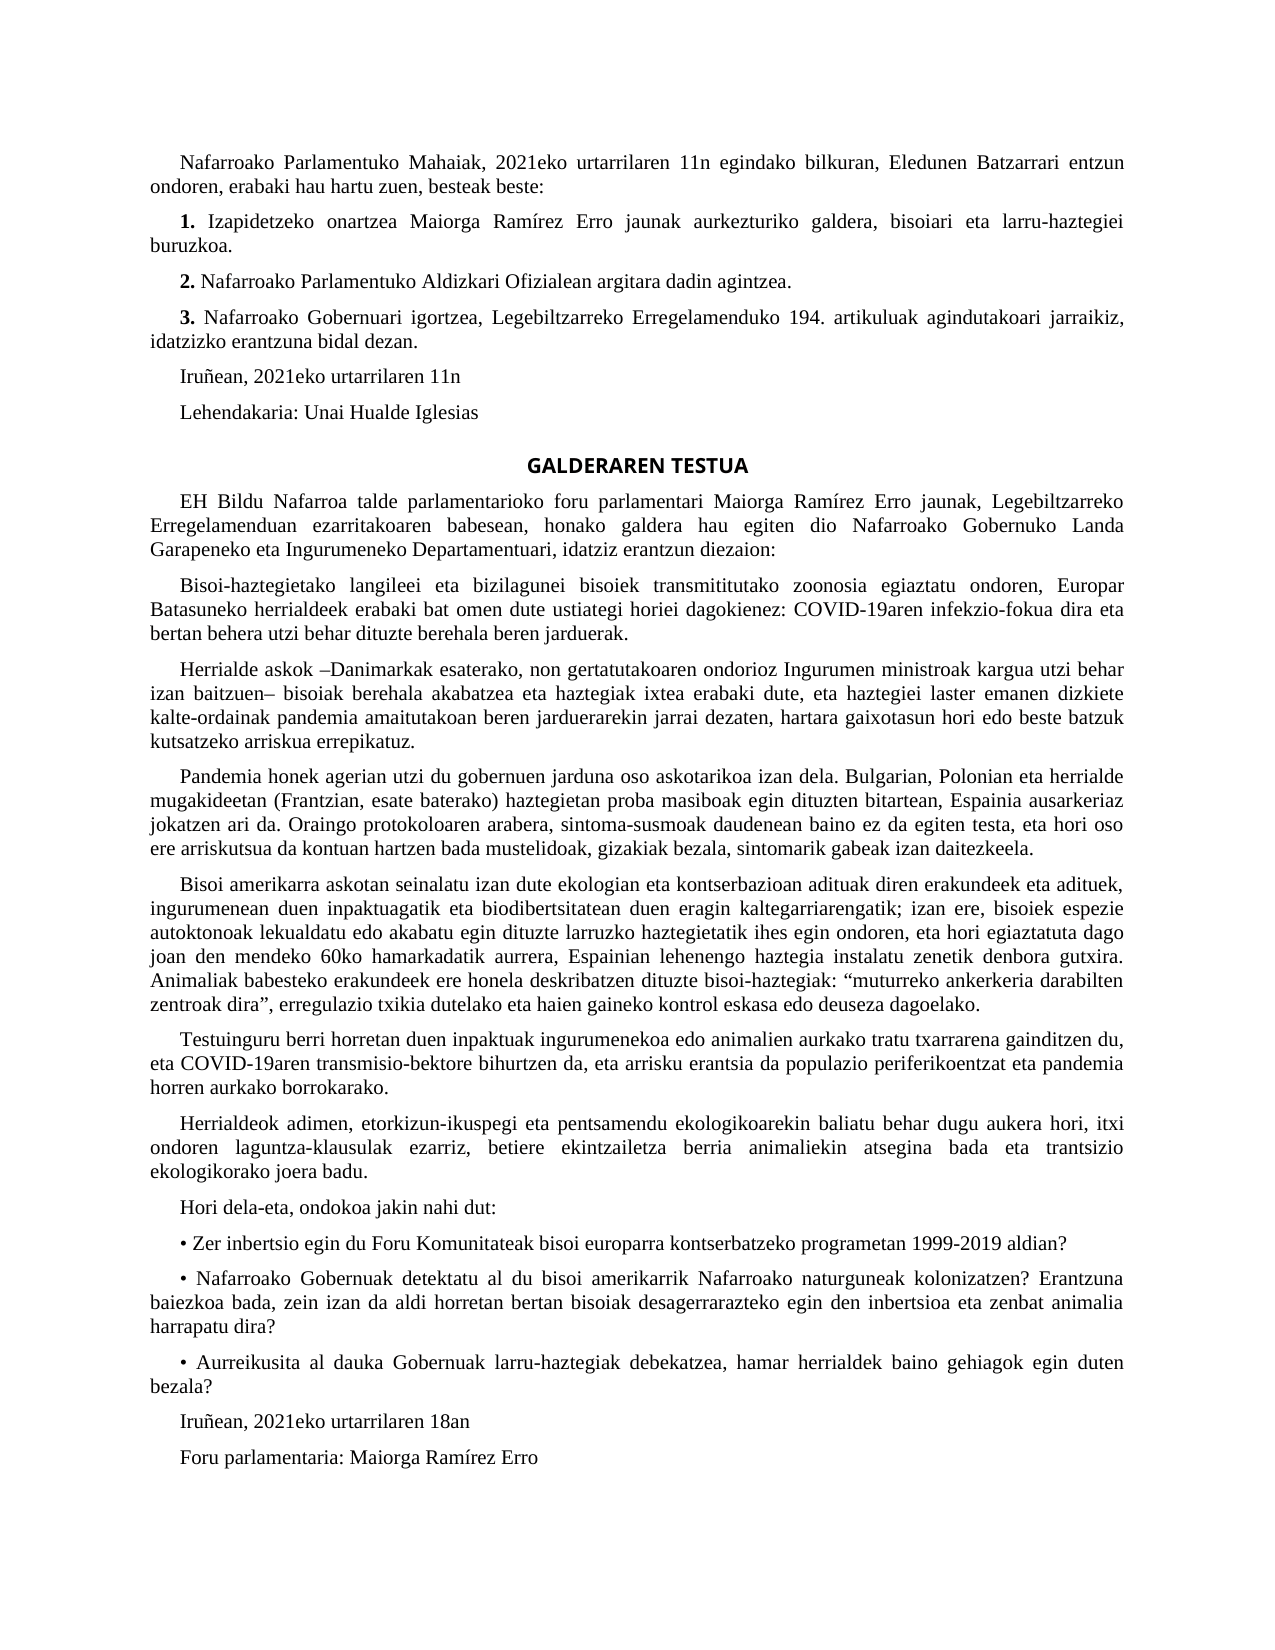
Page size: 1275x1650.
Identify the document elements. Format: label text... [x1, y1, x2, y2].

text Nafarroako Parlamentuko Mahaiak, 2021eko urtarrilaren 11n egindako bilkuran, Eledunen Batzarrari entzun ondoren, erabaki hau hartu zuen, besteak beste: [150, 150, 1125, 198]
text • Nafarroako Gobernuak detektatu al du bisoi amerikarrik Nafarroako naturguneak kolonizatzen? Erantzuna baiezkoa bada, zein izan da aldi horretan bertan bisoiak desagerrarazteko egin den inbertsioa eta zenbat animalia harrapatu dira? [150, 1266, 1125, 1338]
text • Aurreikusita al dauka Gobernuak larru-haztegiak debekatzea, hamar herrialdek baino gehiagok egin duten bezala? [150, 1350, 1125, 1398]
text Bisoi-haztegietako langileei eta bizilagunei bisoiek transmititutako zoonosia egiaztatu ondoren, Europar Batasuneko herrialdeek erabaki bat omen dute ustiategi horiei dagokienez: COVID-19aren infekzio-fokua dira eta bertan behera utzi behar dituzte berehala beren jarduerak. [150, 573, 1125, 645]
text EH Bildu Nafarroa talde parlamentarioko foru parlamentari Maiorga Ramírez Erro jaunak, Legebiltzarreko Erregelamenduan ezarritakoaren babesean, honako galdera hau egiten dio Nafarroako Gobernuko Landa Garapeneko eta Ingurumeneko Departamentuari, idatziz erantzun diezaion: [150, 490, 1125, 562]
text 1. Izapidetzeko onartzea Maiorga Ramírez Erro jaunak aurkezturiko galdera, bisoiari eta larru-haztegiei buruzkoa. [150, 210, 1125, 258]
text Pandemia honek agerian utzi du gobernuen jarduna oso askotarikoa izan dela. Bulgarian, Polonian eta herrialde mugakideetan (Frantzian, esate baterako) haztegietan proba masiboak egin dituzten bitartean, Espainia ausarkeriaz jokatzen ari da. Oraingo protokoloaren arabera, sintoma-susmoak daudenean baino ez da egiten testa, eta hori oso ere arriskutsua da kontuan hartzen bada mustelidoak, gizakiak bezala, sintomarik gabeak izan daitezkeela. [150, 764, 1125, 860]
text Foru parlamentaria: Maiorga Ramírez Erro [150, 1446, 1125, 1469]
text Testuinguru berri horretan duen inpaktuak ingurumenekoa edo animalien aurkako tratu txarrarena gainditzen du, eta COVID-19aren transmisio-bektore bihurtzen da, eta arrisku erantsia da populazio periferikoentzat eta pandemia horren aurkako borrokarako. [150, 1028, 1125, 1099]
text 2. Nafarroako Parlamentuko Aldizkari Ofizialean argitara dadin agintzea. [150, 269, 1125, 293]
text 3. Nafarroako Gobernuari igortzea, Legebiltzarreko Erregelamenduko 194. artikuluak agindutakoari jarraikiz, idatzizko erantzuna bidal dezan. [150, 305, 1125, 353]
text • Zer inbertsio egin du Foru Komunitateak bisoi europarra kontserbatzeko programetan 1999-2019 aldian? [150, 1231, 1125, 1255]
text Iruñean, 2021eko urtarrilaren 18an [150, 1410, 1125, 1434]
text Lehendakaria: Unai Hualde Iglesias [150, 401, 1125, 424]
text GALDERAREN TESTUA [150, 454, 1125, 478]
text Herrialdeok adimen, etorkizun-ikuspegi eta pentsamendu ekologikoarekin baliatu behar dugu aukera hori, itxi ondoren laguntza-klausulak ezarriz, betiere ekintzailetza berria animaliekin atsegina bada eta trantsizio ekologikorako joera badu. [150, 1111, 1125, 1183]
text Hori dela-eta, ondokoa jakin nahi dut: [150, 1195, 1125, 1219]
text Bisoi amerikarra askotan seinalatu izan dute ekologian eta kontserbazioan adituak diren erakundeek eta adituek, ingurumenean duen inpaktuagatik eta biodibertsitatean duen eragin kaltegarriarengatik; izan ere, bisoiek espezie autoktonoak lekualdatu edo akabatu egin dituzte larruzko haztegietatik ihes egin ondoren, eta hori egiaztatuta dago joan den mendeko 60ko hamarkadatik aurrera, Espainian lehenengo haztegia instalatu zenetik denbora gutxira. Animaliak babesteko erakundeek ere honela deskribatzen dituzte bisoi-haztegiak: “muturreko ankerkeria darabilten zentroak dira”, erregulazio txikia dutelako eta haien gaineko kontrol eskasa edo deuseza dagoelako. [150, 872, 1125, 1016]
text Herrialde askok –Danimarkak esaterako, non gertatutakoaren ondorioz Ingurumen ministroak kargua utzi behar izan baitzuen– bisoiak berehala akabatzea eta haztegiak ixtea erabaki dute, eta haztegiei laster emanen dizkiete kalte-ordainak pandemia amaitutakoan beren jarduerarekin jarrai dezaten, hartara gaixotasun hori edo beste batzuk kutsatzeko arriskua errepikatuz. [150, 657, 1125, 753]
text Iruñean, 2021eko urtarrilaren 11n [150, 365, 1125, 389]
